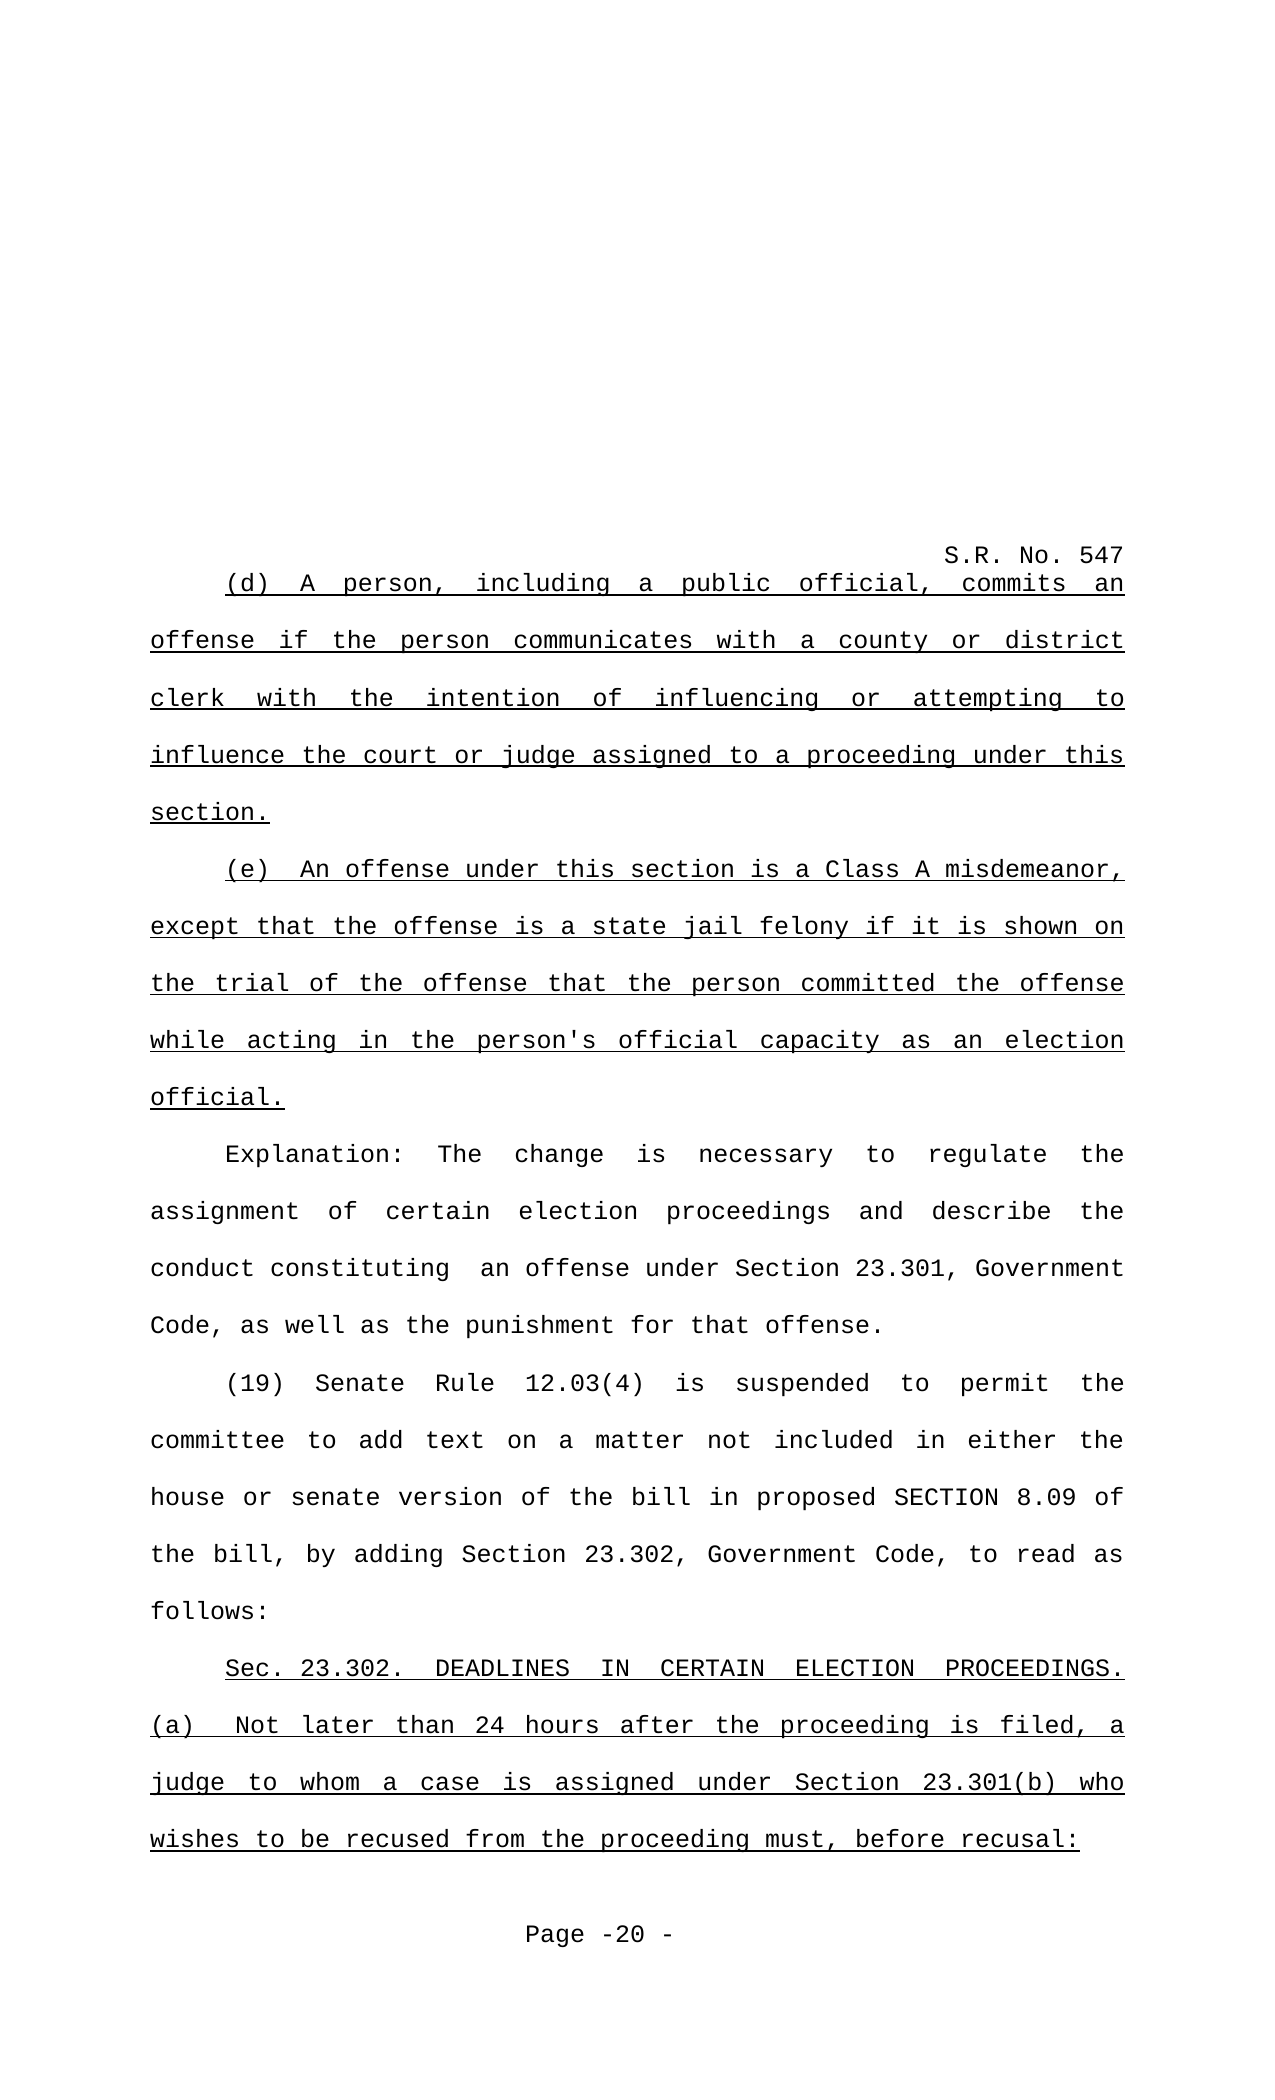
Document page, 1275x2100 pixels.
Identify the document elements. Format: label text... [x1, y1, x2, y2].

text (d) A person, including a public official, commits an offense if the person communicates with a county or district clerk with the intention of influencing or attempting to influence the court or judge assigned to a proceeding under this section. [150, 571, 1125, 651]
text (e) An offense under this section is a Class A misdemeanor, except that the offense is a state jail felony if it is shown on the trial of the offense that the person committed the offense while acting in the person's official capacity as an election official. [150, 995, 1125, 1051]
text (d) A person, including a public official, commits an offense if the person communicates with a county or district clerk with the intention of influencing or attempting to influence the court or judge assigned to a proceeding under this section. [150, 767, 1125, 828]
text (e) An offense under this section is a Class A misdemeanor, except that the offense is a state jail felony if it is shown on the trial of the offense that the person committed the offense while acting in the person's official capacity as an election official. [150, 938, 1125, 994]
text (d) A person, including a public official, commits an offense if the person communicates with a county or district clerk with the intention of influencing or attempting to influence the court or judge assigned to a proceeding under this section. [150, 710, 1125, 765]
text Sec. 23.302. DEADLINES IN CERTAIN ELECTION PROCEEDINGS. (a) Not later than 24 hours after the proceeding is filed, a judge to whom a case is assigned under Section 23.301(b) who wishes to be recused from the proceeding must, before recusal: [150, 1795, 1125, 1855]
text (d) A person, including a public official, commits an offense if the person communicates with a county or district clerk with the intention of influencing or attempting to influence the court or judge assigned to a proceeding under this section. [150, 653, 1125, 708]
text (19) Senate Rule 12.03(4) is suspended to permit the committee to add text on a matter not included in either the house or senate version of the bill in proposed SECTION 8.09 of the bill, by adding Section 23.302, Government Code, to read as follows: [150, 1370, 1125, 1627]
text (e) An offense under this section is a Class A misdemeanor, except that the offense is a state jail felony if it is shown on the trial of the offense that the person committed the offense while acting in the person's official capacity as an election official. [150, 1052, 1125, 1113]
text Explanation: The change is necessary to regulate the assignment of certain election proceedings and describe the conduct constituting an offense under Section 23.301, Government Code, as well as the punishment for that offense. [150, 1142, 1125, 1341]
text Sec. 23.302. DEADLINES IN CERTAIN ELECTION PROCEEDINGS. (a) Not later than 24 hours after the proceeding is filed, a judge to whom a case is assigned under Section 23.301(b) who wishes to be recused from the proceeding must, before recusal: [150, 1655, 1125, 1736]
text (e) An offense under this section is a Class A misdemeanor, except that the offense is a state jail felony if it is shown on the trial of the offense that the person committed the offense while acting in the person's official capacity as an election official. [150, 856, 1125, 937]
text Sec. 23.302. DEADLINES IN CERTAIN ELECTION PROCEEDINGS. (a) Not later than 24 hours after the proceeding is filed, a judge to whom a case is assigned under Section 23.301(b) who wishes to be recused from the proceeding must, before recusal: [150, 1737, 1125, 1793]
